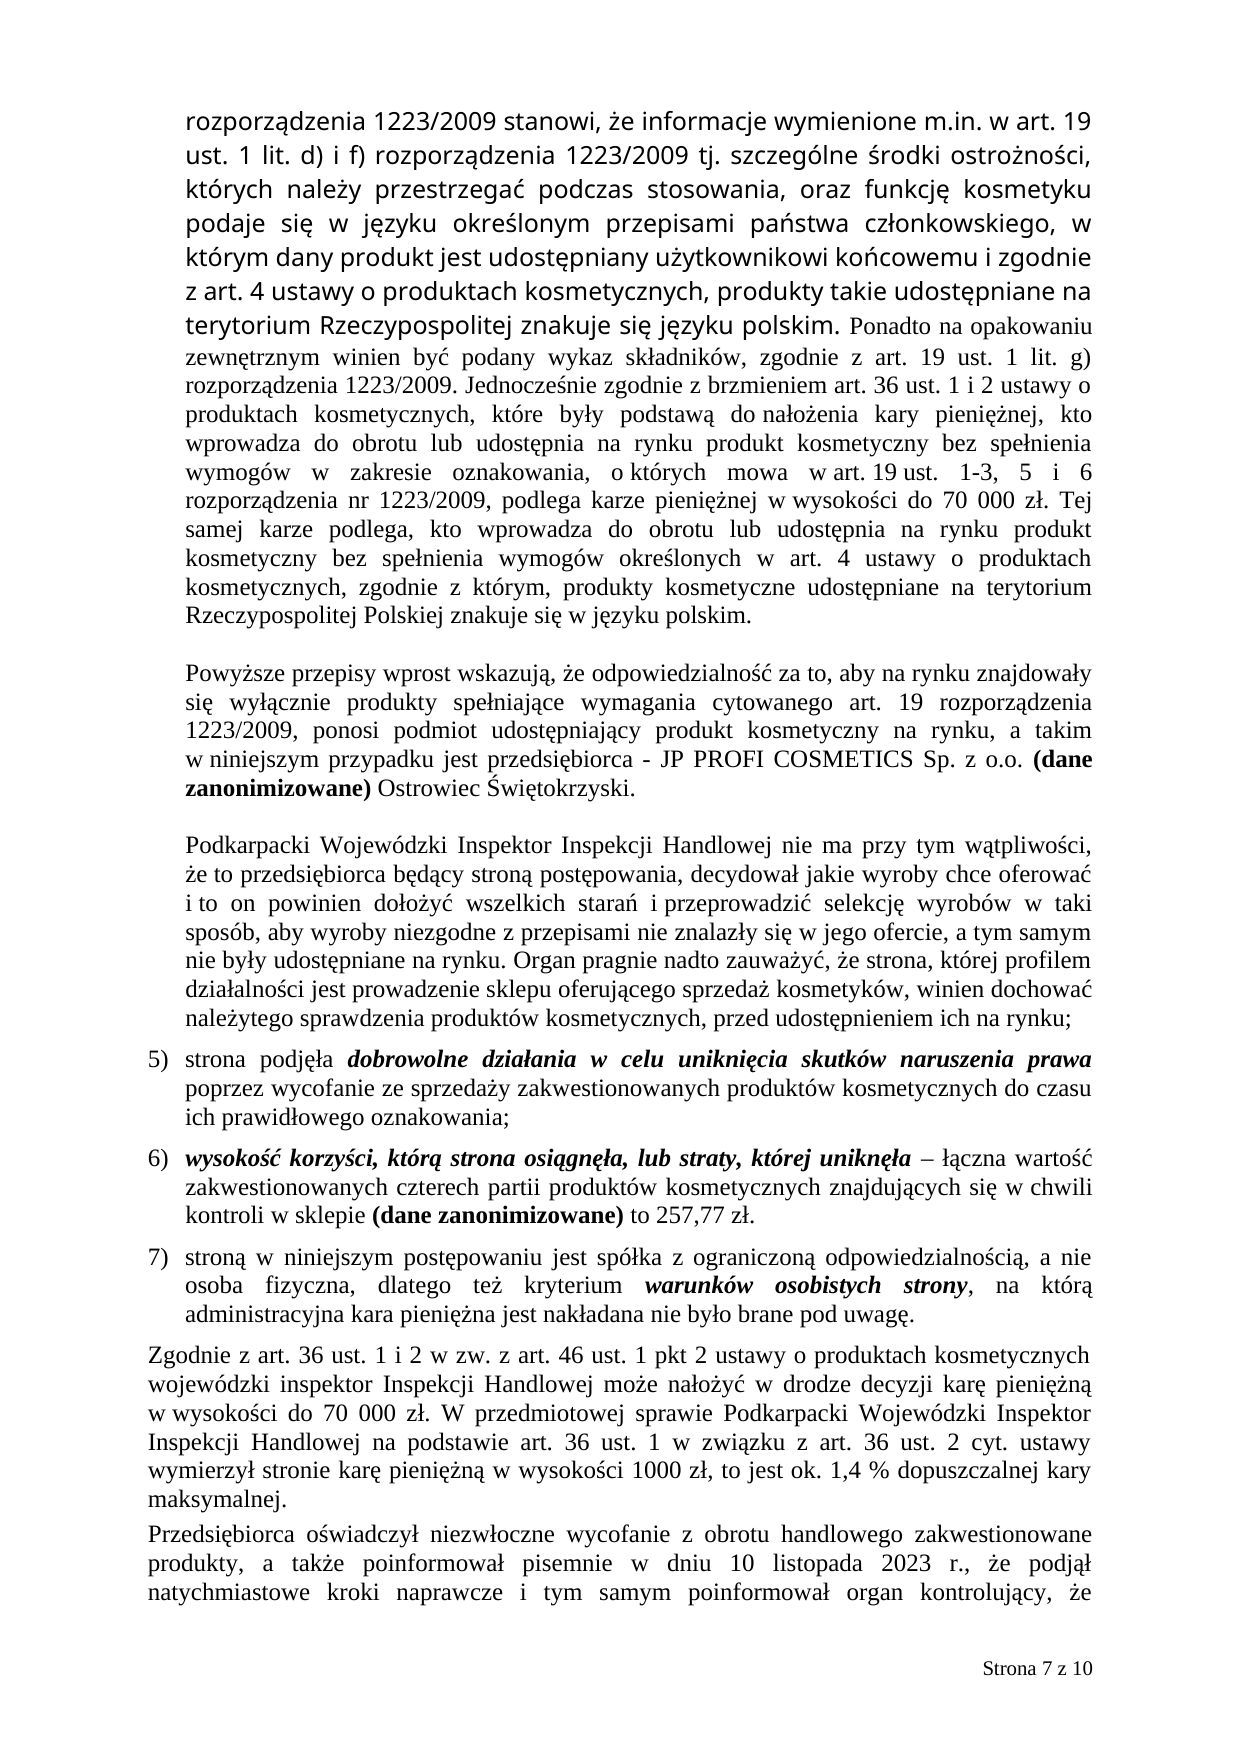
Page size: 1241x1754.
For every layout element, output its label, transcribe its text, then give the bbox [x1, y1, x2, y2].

text Podkarpacki Wojewódzki Inspektor Inspekcji Handlowej nie ma przy tym wątpliwości, że to przedsiębiorca będący stroną postępowania, decydował jakie wyroby chce oferować i to on powinien dołożyć wszelkich starań i przeprowadzić selekcję wyrobów w taki sposób, aby wyroby niezgodne z przepisami nie znalazły się w jego ofercie, a tym samym nie były udostępniane na rynku. Organ pragnie nadto zauważyć, że strona, której profilem działalności jest prowadzenie sklepu oferującego sprzedaż kosmetyków, winien dochować należytego sprawdzenia produktów kosmetycznych, przed udostępnieniem ich na rynku; [185, 831, 1093, 1032]
list wysokość korzyści, którą strona osiągnęła, lub straty, której uniknęła – łączna wartość zakwestionowanych czterech partii produktów kosmetycznych znajdujących się w chwili kontroli w sklepie (dane zanonimizowane) to 257,77 zł. [148, 1143, 1093, 1229]
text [148, 1519, 1093, 1606]
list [148, 103, 1093, 629]
list strona podjęła dobrowolne działania w celu uniknięcia skutków naruszenia prawa poprzez wycofanie ze sprzedaży zakwestionowanych produktów kosmetycznych do czasu ich prawidłowego oznakowania; [148, 1044, 1093, 1131]
list stroną w niniejszym postępowaniu jest spółka z ograniczoną odpowiedzialnością, a nie osoba fizyczna, dlatego też kryterium warunków osobistych strony, na którą administracyjna kara pieniężna jest nakładana nie było brane pod uwagę. [148, 1242, 1093, 1328]
text Zgodnie z art. 36 ust. 1 i 2 w zw. z art. 46 ust. 1 pkt 2 ustawy o produktach kosmetycznych wojewódzki inspektor Inspekcji Handlowej może nałożyć w drodze decyzji karę pieniężną w wysokości do 70 000 zł. W przedmiotowej sprawie Podkarpacki Wojewódzki Inspektor Inspekcji Handlowej na podstawie art. 36 ust. 1 w związku z art. 36 ust. 2 cyt. ustawy wymierzył stronie karę pieniężną w wysokości 1000 zł, to jest ok. 1,4 % dopuszczalnej kary maksymalnej. [148, 1341, 1093, 1513]
text Powyższe przepisy wprost wskazują, że odpowiedzialność za to, aby na rynku znajdowały się wyłącznie produkty spełniające wymagania cytowanego art. 19 rozporządzenia 1223/2009, ponosi podmiot udostępniający produkt kosmetyczny na rynku, a takim w niniejszym przypadku jest przedsiębiorca - JP PROFI COSMETICS Sp. z o.o. (dane zanonimizowane) Ostrowiec Świętokrzyski. [185, 658, 1093, 802]
